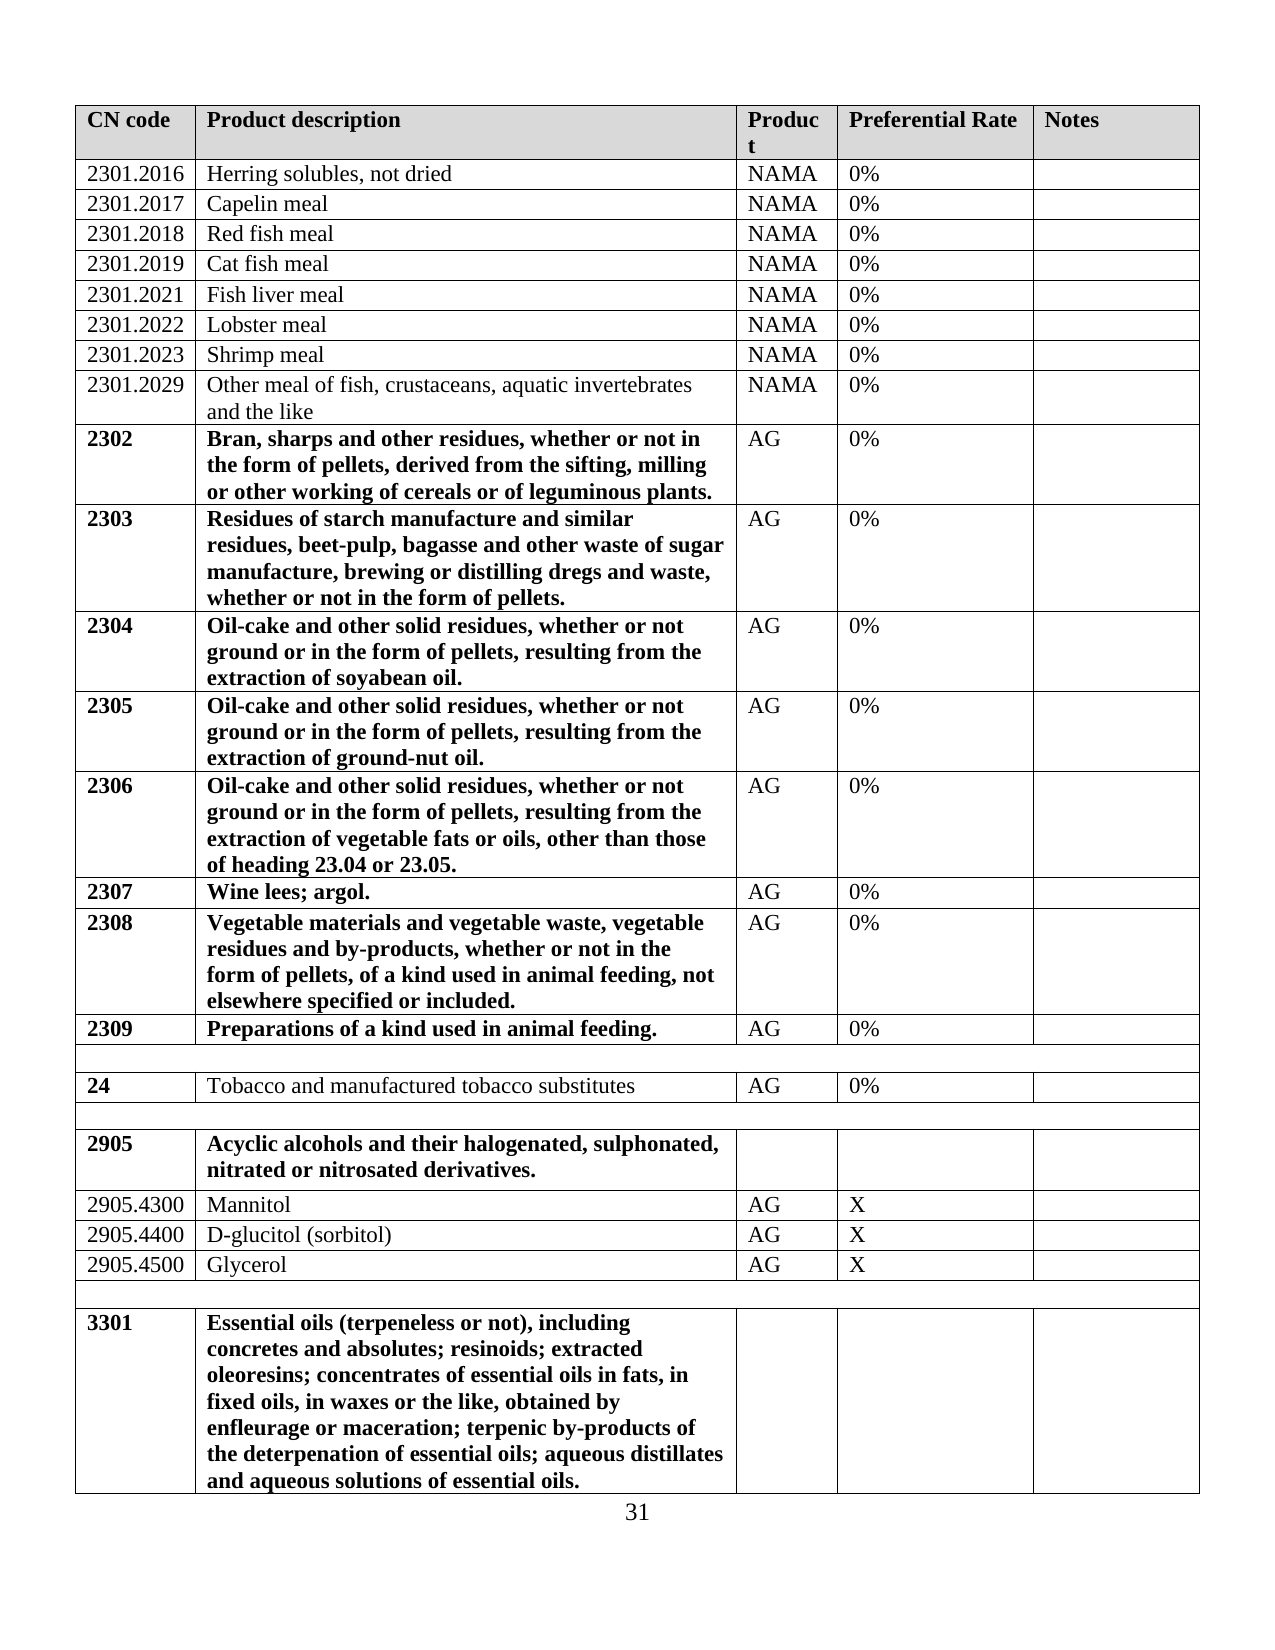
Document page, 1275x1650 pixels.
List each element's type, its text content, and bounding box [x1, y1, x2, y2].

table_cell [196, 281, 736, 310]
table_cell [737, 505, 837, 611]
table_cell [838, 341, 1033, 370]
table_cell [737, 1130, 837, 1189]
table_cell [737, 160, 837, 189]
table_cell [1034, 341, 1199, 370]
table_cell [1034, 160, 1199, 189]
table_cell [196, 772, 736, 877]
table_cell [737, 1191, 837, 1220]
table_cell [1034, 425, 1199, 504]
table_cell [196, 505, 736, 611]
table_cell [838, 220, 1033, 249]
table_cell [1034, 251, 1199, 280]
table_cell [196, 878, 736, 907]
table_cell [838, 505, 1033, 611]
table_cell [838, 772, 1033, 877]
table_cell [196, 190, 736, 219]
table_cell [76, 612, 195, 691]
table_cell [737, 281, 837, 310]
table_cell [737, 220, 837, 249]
table_header Preferential Rate [838, 106, 1033, 159]
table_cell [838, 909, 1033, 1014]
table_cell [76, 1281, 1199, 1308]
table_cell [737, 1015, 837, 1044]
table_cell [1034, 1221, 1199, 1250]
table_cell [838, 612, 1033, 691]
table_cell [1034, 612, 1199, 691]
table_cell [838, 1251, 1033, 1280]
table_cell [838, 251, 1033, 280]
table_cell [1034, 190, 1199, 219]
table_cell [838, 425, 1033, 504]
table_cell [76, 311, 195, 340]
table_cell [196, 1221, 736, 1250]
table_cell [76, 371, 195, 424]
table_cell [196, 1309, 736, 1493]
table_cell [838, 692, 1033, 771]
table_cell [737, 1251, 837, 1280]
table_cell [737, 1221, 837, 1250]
table_header Product [737, 106, 837, 159]
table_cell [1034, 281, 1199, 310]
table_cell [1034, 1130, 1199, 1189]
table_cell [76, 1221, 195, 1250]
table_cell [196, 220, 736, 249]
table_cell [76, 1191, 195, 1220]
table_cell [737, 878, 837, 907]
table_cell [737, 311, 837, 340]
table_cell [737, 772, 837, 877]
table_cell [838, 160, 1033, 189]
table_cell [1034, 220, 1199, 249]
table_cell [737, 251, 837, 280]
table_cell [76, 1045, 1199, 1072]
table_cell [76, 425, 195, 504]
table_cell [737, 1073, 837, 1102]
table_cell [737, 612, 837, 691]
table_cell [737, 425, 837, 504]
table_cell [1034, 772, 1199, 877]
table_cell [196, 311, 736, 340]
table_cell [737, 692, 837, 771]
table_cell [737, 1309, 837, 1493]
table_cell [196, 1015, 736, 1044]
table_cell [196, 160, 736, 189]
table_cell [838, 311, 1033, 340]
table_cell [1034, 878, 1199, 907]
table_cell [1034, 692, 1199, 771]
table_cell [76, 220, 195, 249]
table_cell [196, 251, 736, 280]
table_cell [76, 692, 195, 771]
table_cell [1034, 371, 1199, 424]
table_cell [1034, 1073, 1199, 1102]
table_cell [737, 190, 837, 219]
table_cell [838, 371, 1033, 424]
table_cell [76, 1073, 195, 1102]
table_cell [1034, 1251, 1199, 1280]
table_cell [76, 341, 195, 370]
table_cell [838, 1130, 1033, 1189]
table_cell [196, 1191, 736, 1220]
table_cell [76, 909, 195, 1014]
table_header Notes [1034, 106, 1199, 159]
table_header CN code [76, 106, 195, 159]
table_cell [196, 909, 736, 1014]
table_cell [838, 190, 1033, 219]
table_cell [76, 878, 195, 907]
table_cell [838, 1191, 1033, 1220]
table_header Product description [196, 106, 736, 159]
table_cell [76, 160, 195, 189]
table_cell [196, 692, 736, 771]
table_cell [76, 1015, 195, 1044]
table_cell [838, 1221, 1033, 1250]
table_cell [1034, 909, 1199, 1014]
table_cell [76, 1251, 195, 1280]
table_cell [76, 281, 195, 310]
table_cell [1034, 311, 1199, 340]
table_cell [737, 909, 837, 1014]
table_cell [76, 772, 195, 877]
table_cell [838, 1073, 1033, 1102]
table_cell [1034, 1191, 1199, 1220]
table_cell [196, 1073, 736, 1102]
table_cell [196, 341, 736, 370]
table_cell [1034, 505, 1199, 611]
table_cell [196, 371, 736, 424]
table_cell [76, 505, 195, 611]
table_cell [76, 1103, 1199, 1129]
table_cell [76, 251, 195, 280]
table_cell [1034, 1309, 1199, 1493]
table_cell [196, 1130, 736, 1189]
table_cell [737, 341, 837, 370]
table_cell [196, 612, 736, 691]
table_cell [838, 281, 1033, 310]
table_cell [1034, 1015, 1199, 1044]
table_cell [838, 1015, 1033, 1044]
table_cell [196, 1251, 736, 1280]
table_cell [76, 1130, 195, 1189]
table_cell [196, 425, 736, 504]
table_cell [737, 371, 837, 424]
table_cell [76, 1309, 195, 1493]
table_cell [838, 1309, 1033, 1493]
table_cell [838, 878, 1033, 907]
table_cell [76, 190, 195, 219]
